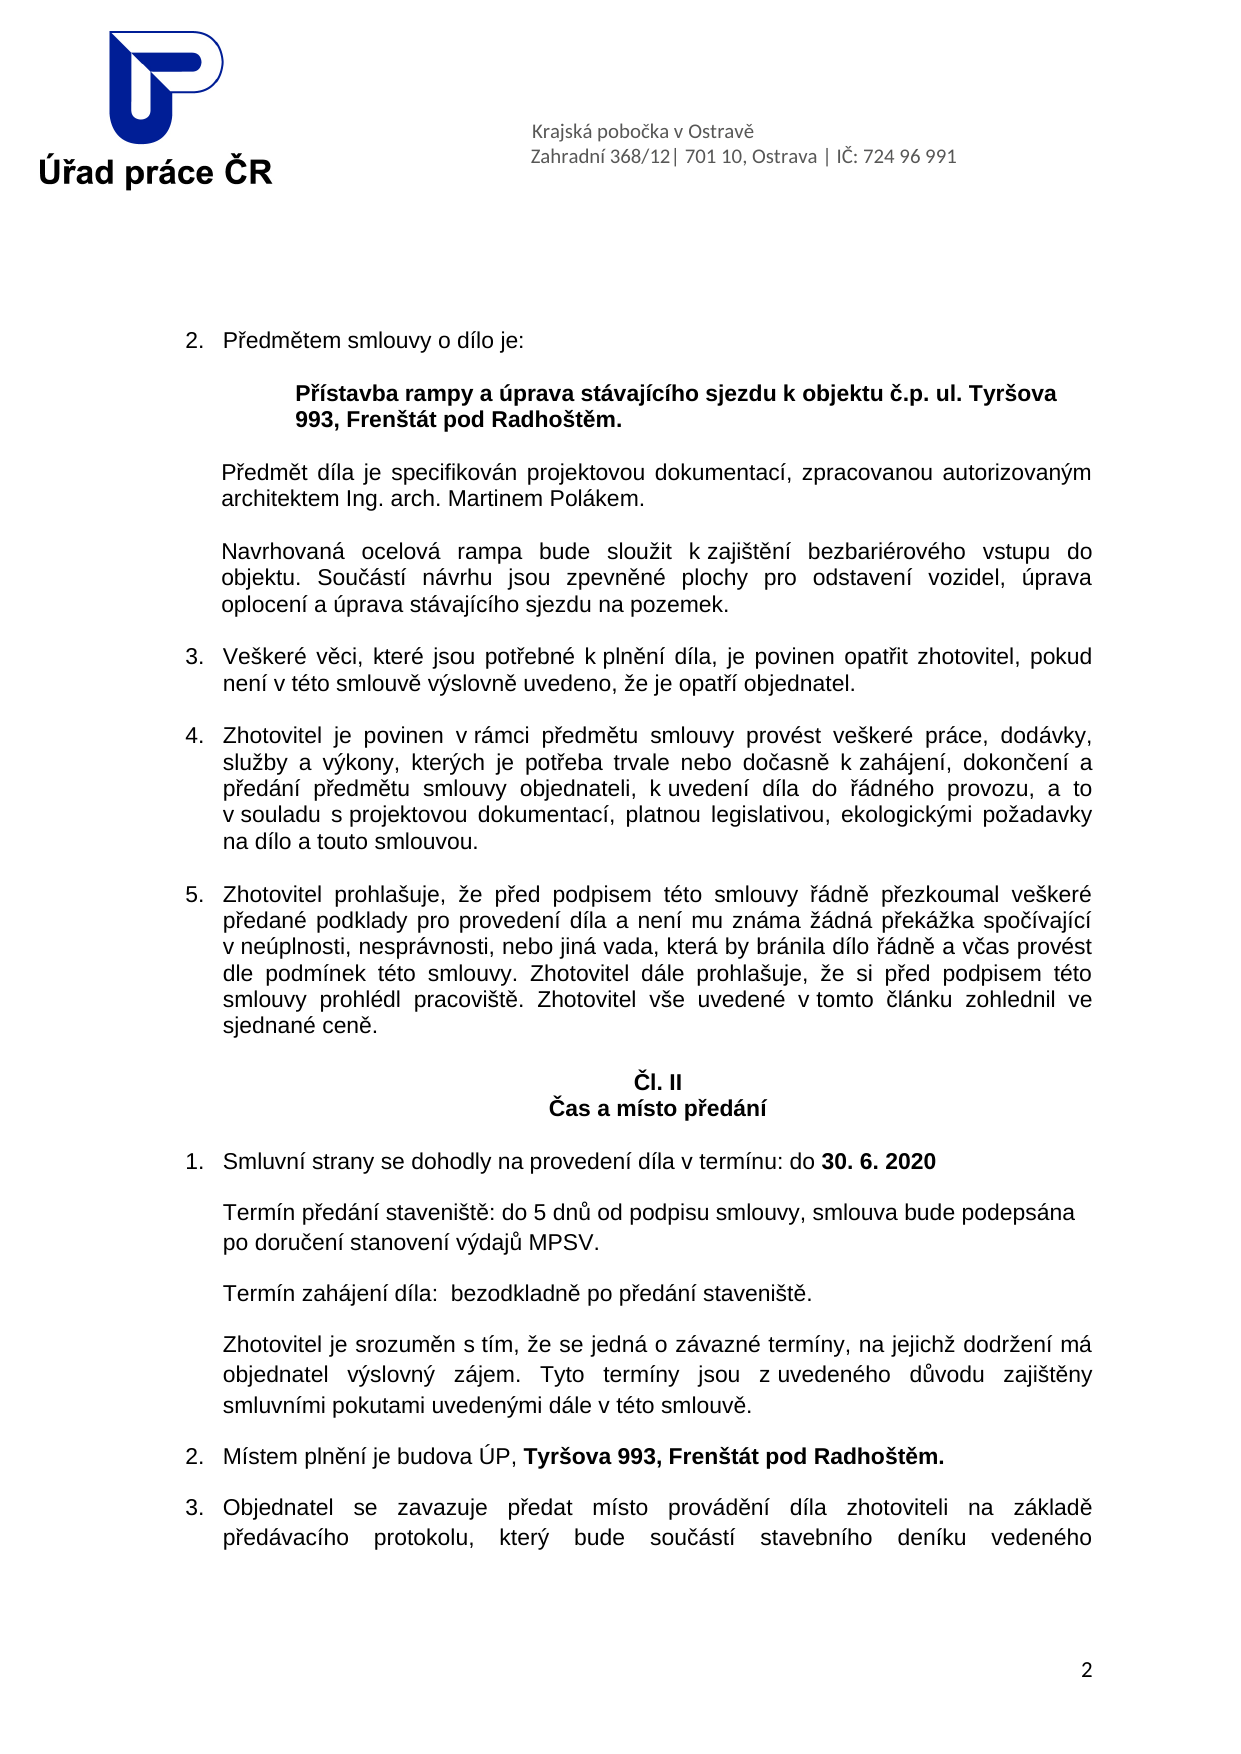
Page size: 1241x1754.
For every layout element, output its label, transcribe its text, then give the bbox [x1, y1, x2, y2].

list Termín předání staveniště: do 5 dnů od podpisu smlouvy, smlouva bude podepsána po doručení stanovení výdajů MPSV. [223, 1199, 1093, 1256]
text Navrhovaná ocelová rampa bude sloužit k zajištění bezbariérového vstupu do objektu. Součástí návrhu jsou zpevněné plochy pro odstavení vozidel, úprava oplocení a úprava stávajícího sjezdu na pozemek. [221, 538, 1093, 617]
list Termín zahájení díla: bezodkladně po předání staveniště. [223, 1280, 1093, 1307]
list Místem plnění je budova ÚP, Tyršova 993, Frenštát pod Radhoštěm. [185, 1443, 1093, 1469]
list Zhotovitel prohlašuje, že před podpisem této smlouvy řádně přezkoumal veškeré předané podklady pro provedení díla a není mu známa žádná překážka spočívající v neúplnosti, nesprávnosti, nebo jiná vada, která by bránila dílo řádně a včas provést dle podmínek této smlouvy. Zhotovitel dále prohlašuje, že si před podpisem této smlouvy prohlédl pracoviště. Zhotovitel vše uvedené v tomto článku zohlednil ve sjednané ceně. [185, 881, 1093, 1039]
list Předmětem smlouvy o dílo je: [185, 327, 1093, 353]
list Čl. II [223, 1069, 1093, 1095]
list Zhotovitel je srozuměn s tím, že se jedná o závazné termíny, na jejichž dodržení má objednatel výslovný zájem. Tyto termíny jsou z uvedeného důvodu zajištěny smluvními pokutami uvedenými dále v této smlouvě. [223, 1331, 1093, 1418]
list Smluvní strany se dohodly na provedení díla v termínu: do 30. 6. 2020 [185, 1148, 1093, 1174]
list Čas a místo předání [223, 1095, 1093, 1122]
picture [0, 0, 289, 204]
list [185, 1494, 1093, 1550]
text Předmět díla je specifikován projektovou dokumentací, zpracovanou autorizovaným architektem Ing. arch. Martinem Polákem. [221, 459, 1093, 512]
list Zhotovitel je povinen v rámci předmětu smlouvy provést veškeré práce, dodávky, služby a výkony, kterých je potřeba trvale nebo dočasně k zahájení, dokončení a předání předmětu smlouvy objednateli, k uvedení díla do řádného provozu, a to v souladu s projektovou dokumentací, platnou legislativou, ekologickými požadavky na dílo a touto smlouvou. [185, 722, 1093, 854]
list Přístavba rampy a úprava stávajícího sjezdu k objektu č.p. ul. Tyršova 993, Frenštát pod Radhoštěm. [295, 380, 1093, 432]
list Veškeré věci, které jsou potřebné k plnění díla, je povinen opatřit zhotovitel, pokud není v této smlouvě výslovně uvedeno, že je opatří objednatel. [185, 643, 1093, 696]
